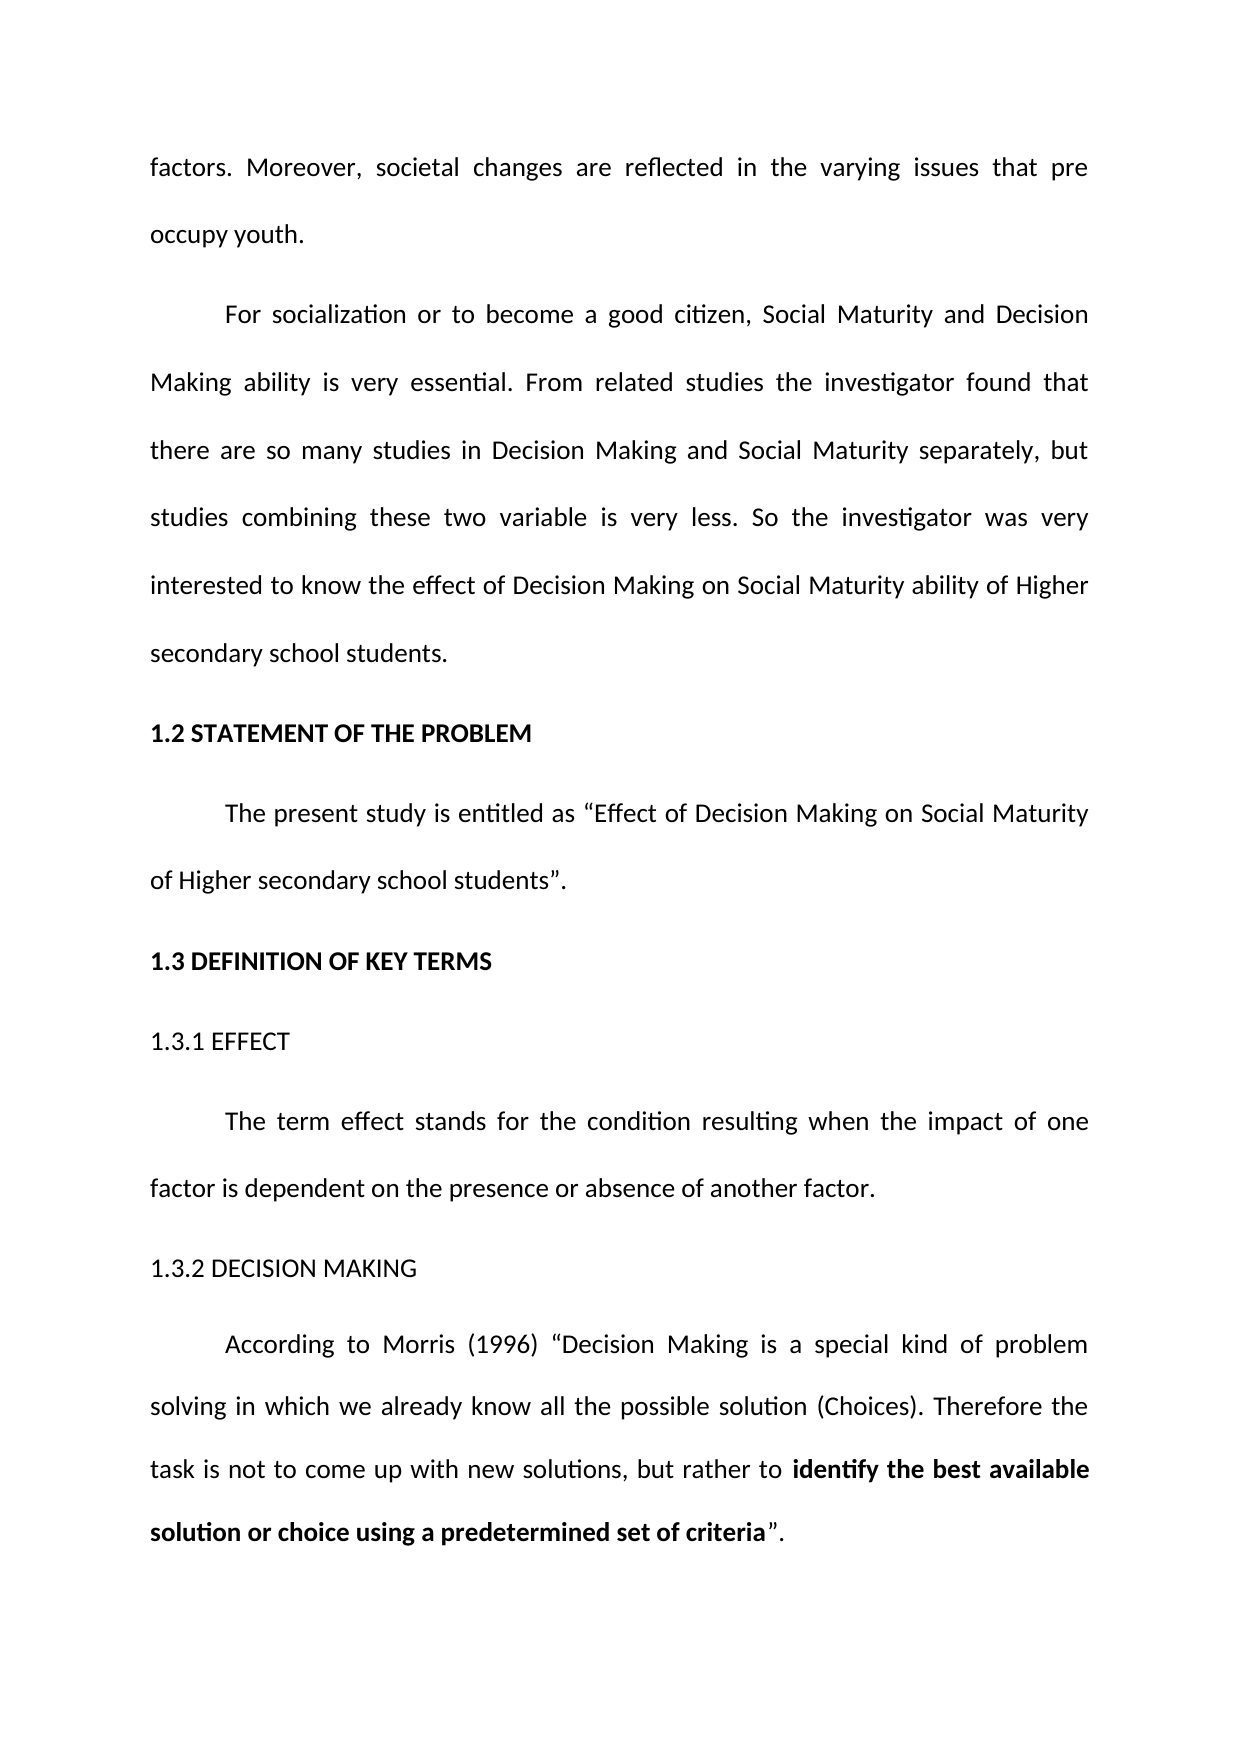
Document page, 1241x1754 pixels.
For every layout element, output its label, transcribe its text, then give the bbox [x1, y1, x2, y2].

text For socialization or to become a good citizen, Social Maturity and Decision Making ability is very essential. From related studies the investigator found that there are so many studies in Decision Making and Social Maturity separately, but studies combining these two variable is very less. So the investigator was very interested to know the effect of Decision Making on Social Maturity ability of Higher secondary school students. [150, 298, 1090, 669]
text 1.3.1 EFFECT [150, 1024, 1090, 1057]
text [150, 150, 1090, 251]
text 1.3.2 DECISION MAKING [150, 1252, 1090, 1284]
text 1.2 STATEMENT OF THE PROBLEM [150, 716, 1090, 749]
text According to Morris (1996) “Decision Making is a special kind of problem solving in which we already know all the possible solution (Choices). Therefore the task is not to come up with new solutions, but rather to identify the best available solution or choice using a predetermined set of criteria”. [150, 1327, 1090, 1548]
text The term effect stands for the condition resulting when the impact of one factor is dependent on the presence or absence of another factor. [150, 1104, 1090, 1204]
text The present study is entitled as “Effect of Decision Making on Social Maturity of Higher secondary school students”. [150, 796, 1090, 897]
text 1.3 DEFINITION OF KEY TERMS [150, 944, 1090, 977]
